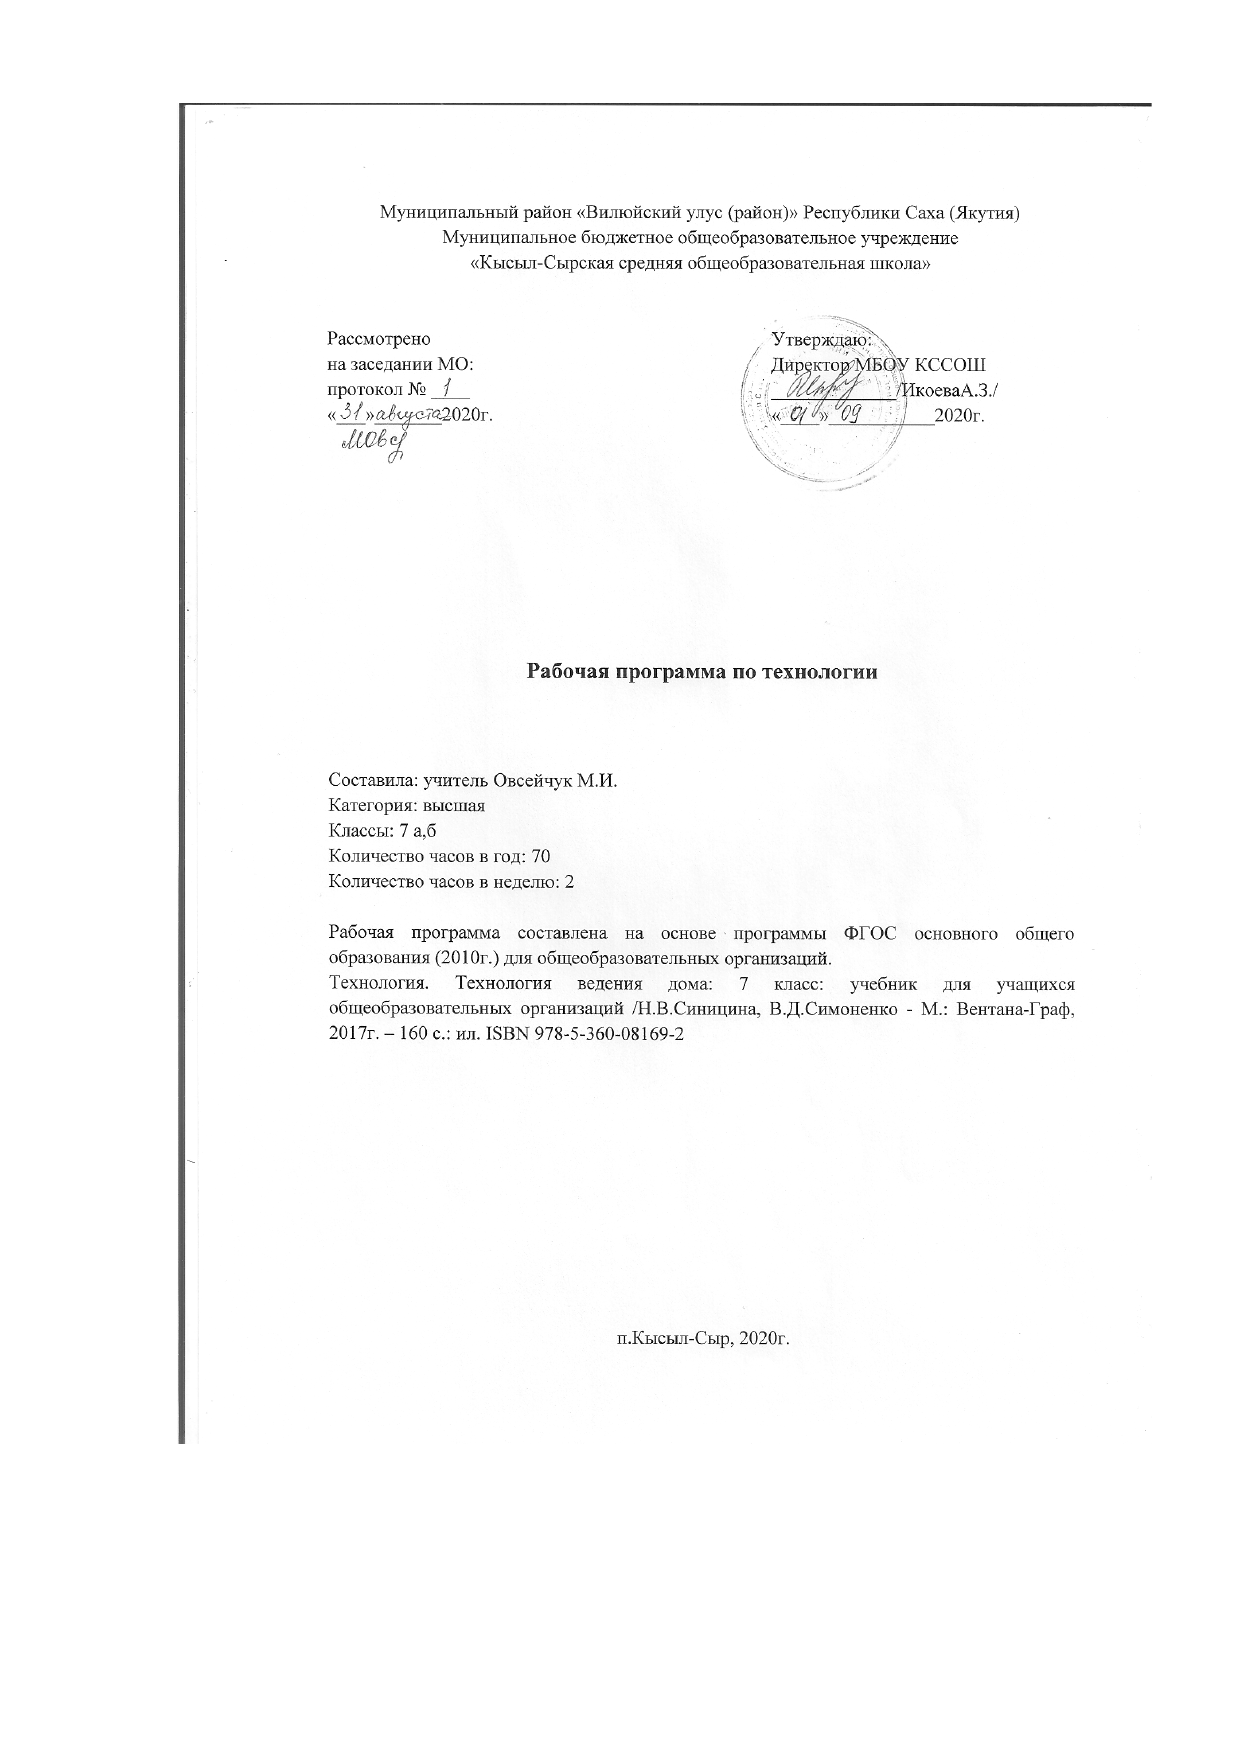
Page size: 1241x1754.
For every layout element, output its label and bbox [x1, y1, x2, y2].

picture [177, 103, 1152, 1444]
